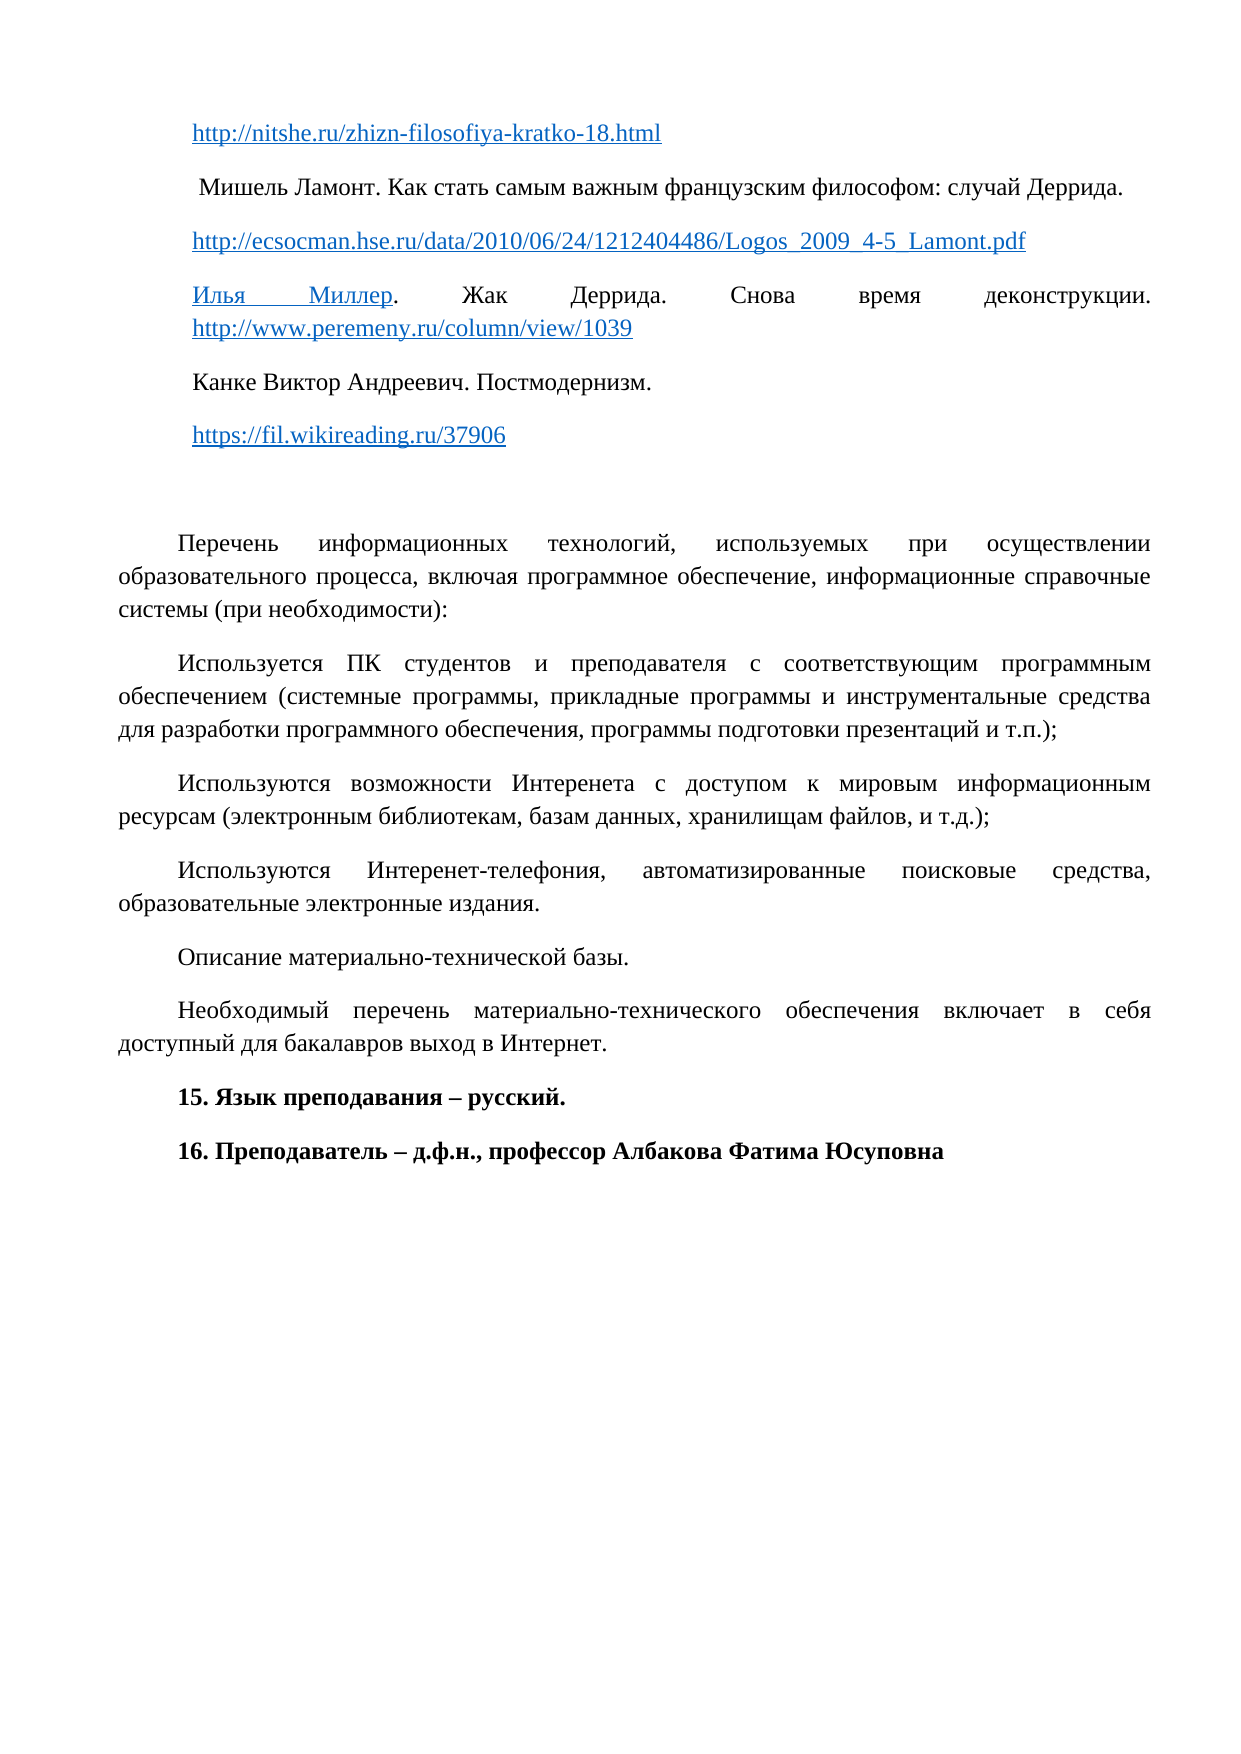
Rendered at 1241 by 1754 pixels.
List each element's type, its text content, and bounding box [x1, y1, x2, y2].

text https://fil.wikireading.ru/37906 [192, 420, 1152, 449]
text Илья Миллер. Жак Деррида. Снова время деконструкции. http://www.peremeny.ru/column/view/1039 [192, 280, 1152, 341]
text Используется ПК студентов и преподавателя с соответствующим программным обеспечением (системные программы, прикладные программы и инструментальные средства для разработки программного обеспечения, программы подготовки презентаций и т.п.); [118, 648, 1152, 743]
text http://nitshe.ru/zhizn-filosofiya-kratko-18.html [192, 118, 1152, 147]
text Используются Интеренет-телефония, автоматизированные поисковые средства, образовательные электронные издания. [118, 855, 1152, 917]
text Используются возможности Интеренета с доступом к мировым информационным ресурсам (электронным библиотекам, базам данных, хранилищам файлов, и т.д.); [118, 768, 1152, 830]
text Перечень информационных технологий, используемых при осуществлении образовательного процесса, включая программное обеспечение, информационные справочные системы (при необходимости): [118, 528, 1152, 623]
text Описание материально-технической базы. [118, 942, 1152, 970]
text Необходимый перечень материально-технического обеспечения включает в себя доступный для бакалавров выход в Интернет. [118, 996, 1152, 1057]
text http://ecsocman.hse.ru/data/2010/06/24/1212404486/Logos_2009_4-5_Lamont.pdf [192, 226, 1152, 254]
text Мишель Ламонт. Как стать самым важным французским философом: случай Деррида. [192, 172, 1152, 201]
text 16. Преподаватель – д.ф.н., профессор Албакова Фатима Юсуповна [118, 1136, 1152, 1165]
text 15. Язык преподавания – русский. [118, 1082, 1152, 1111]
text Канке Виктор Андреевич. Постмодернизм. [192, 367, 1152, 395]
